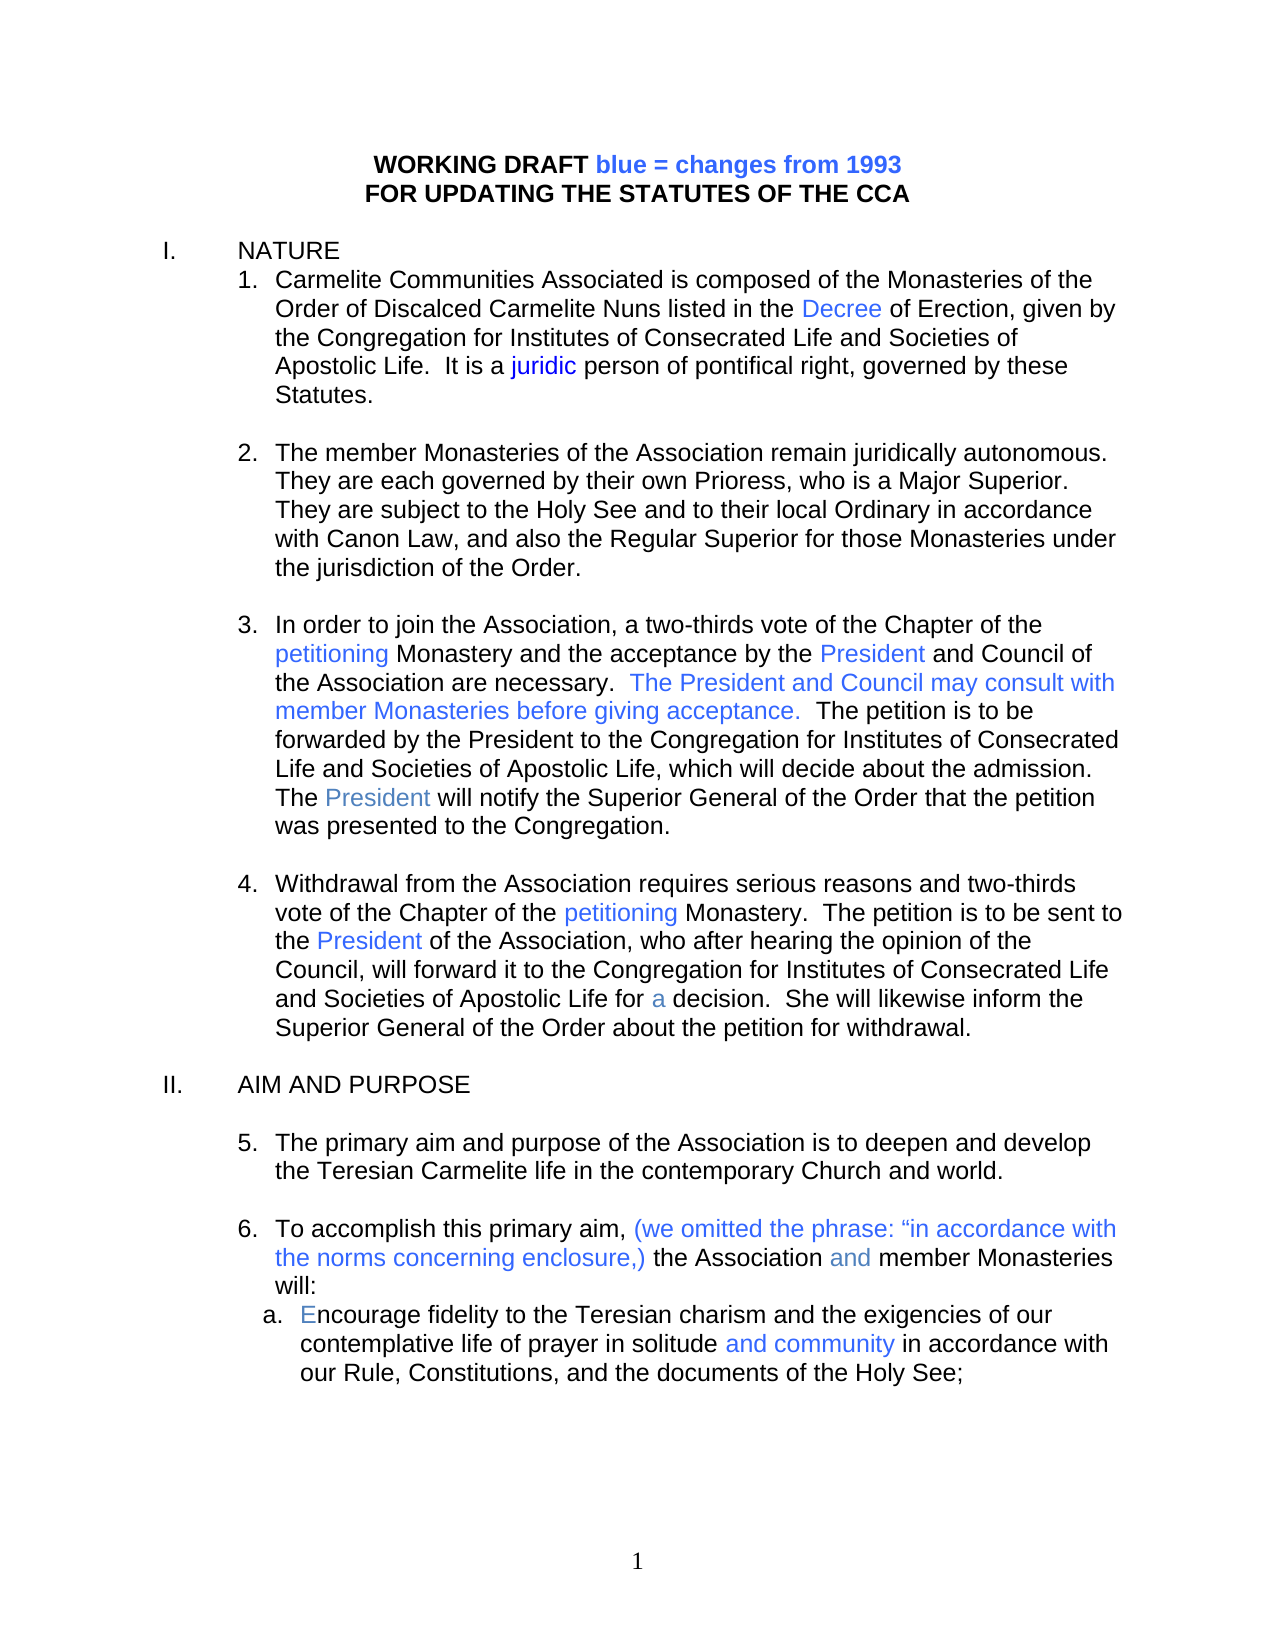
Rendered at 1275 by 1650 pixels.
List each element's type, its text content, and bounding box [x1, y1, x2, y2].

list Withdrawal from the Association requires serious reasons and two-thirds vote of the Chapter of the petitioning Monastery. The petition is to be sent to the President of the Association, who after hearing the opinion of the Council, will forward it to the Congregation for Institutes of Consecrated Life and Societies of Apostolic Life for a decision. She will likewise inform the Superior General of the Order about the petition for withdrawal. [237, 869, 1125, 1041]
list The primary aim and purpose of the Association is to deepen and develop the Teresian Carmelite life in the contemporary Church and world. [237, 1127, 1125, 1185]
list Encourage fidelity to the Teresian charism and the exigencies of our contemplative life of prayer in solitude and community in accordance with our Rule, Constitutions, and the documents of the Holy See; [262, 1300, 1125, 1386]
list NATURE [162, 236, 1125, 265]
list AIM AND PURPOSE [162, 1070, 1125, 1099]
text WORKING DRAFT blue = changes from 1993 [150, 150, 1125, 179]
list In order to join the Association, a two-thirds vote of the Chapter of the petitioning Monastery and the acceptance by the President and Council of the Association are necessary. The President and Council may consult with member Monasteries before giving acceptance. The petition is to be forwarded by the President to the Congregation for Institutes of Consecrated Life and Societies of Apostolic Life, which will decide about the admission. The President will notify the Superior General of the Order that the petition was presented to the Congregation. [237, 610, 1125, 840]
list The member Monasteries of the Association remain juridically autonomous. They are each governed by their own Prioress, who is a Major Superior. They are subject to the Holy See and to their local Ordinary in accordance with Canon Law, and also the Regular Superior for those Monasteries under the jurisdiction of the Order. [237, 437, 1125, 581]
text FOR UPDATING THE STATUTES OF THE CCA [150, 179, 1125, 207]
list Carmelite Communities Associated is composed of the Monasteries of the Order of Discalced Carmelite Nuns listed in the Decree of Erection, given by the Congregation for Institutes of Consecrated Life and Societies of Apostolic Life. It is a juridic person of pontifical right, governed by these Statutes. [237, 265, 1125, 409]
list To accomplish this primary aim, (we omitted the phrase: “in accordance with the norms concerning enclosure,) the Association and member Monasteries will: [237, 1214, 1125, 1300]
